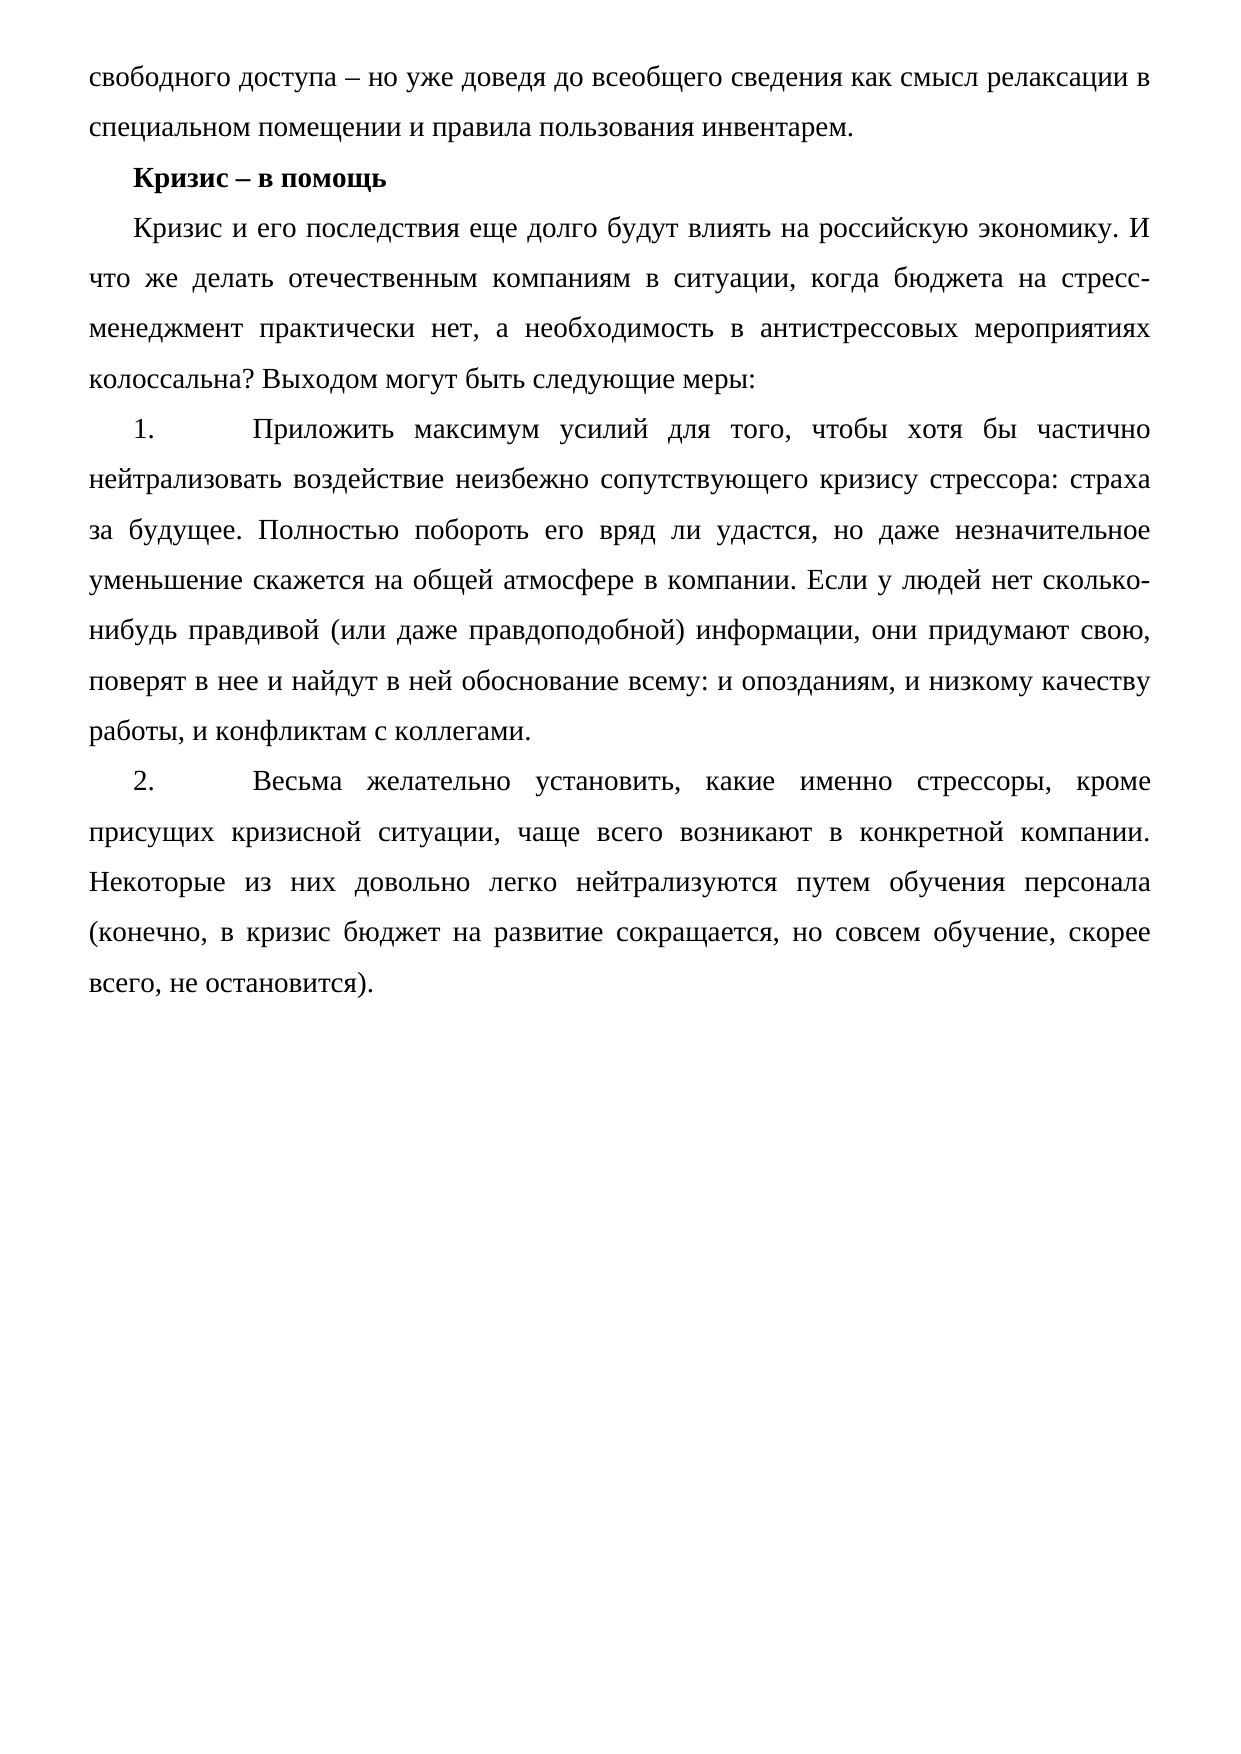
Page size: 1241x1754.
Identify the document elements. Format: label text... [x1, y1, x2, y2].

text Кризис и его последствия еще долго будут влиять на российскую экономику. И что же делать отечественным компаниям в ситуации, когда бюджета на стресс-менеджмент практически нет, а необходимость в антистрессовых мероприятиях колоссальна? Выходом могут быть следующие меры: [88, 210, 1152, 394]
list Весьма желательно установить, какие именно стрессоры, кроме присущих кризисной ситуации, чаще всего возникают в конкретной компании. Некоторые из них довольно легко нейтрализуются путем обучения персонала (конечно, в кризис бюджет на развитие сокращается, но совсем обучение, скорее всего, не остановится). [88, 763, 1152, 998]
text Кризис – в помощь [88, 160, 1152, 193]
list Приложить максимум усилий для того, чтобы хотя бы частично нейтрализовать воздействие неизбежно сопутствующего кризису стрессора: страха за будущее. Полностью побороть его вряд ли удастся, но даже незначительное уменьшение скажется на общей атмосфере в компании. Если у людей нет сколько-нибудь правдивой (или даже правдоподобной) информации, они придумают свою, поверят в нее и найдут в ней обоснование всему: и опозданиям, и низкому качеству работы, и конфликтам с коллегами. [88, 411, 1152, 747]
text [88, 59, 1152, 143]
